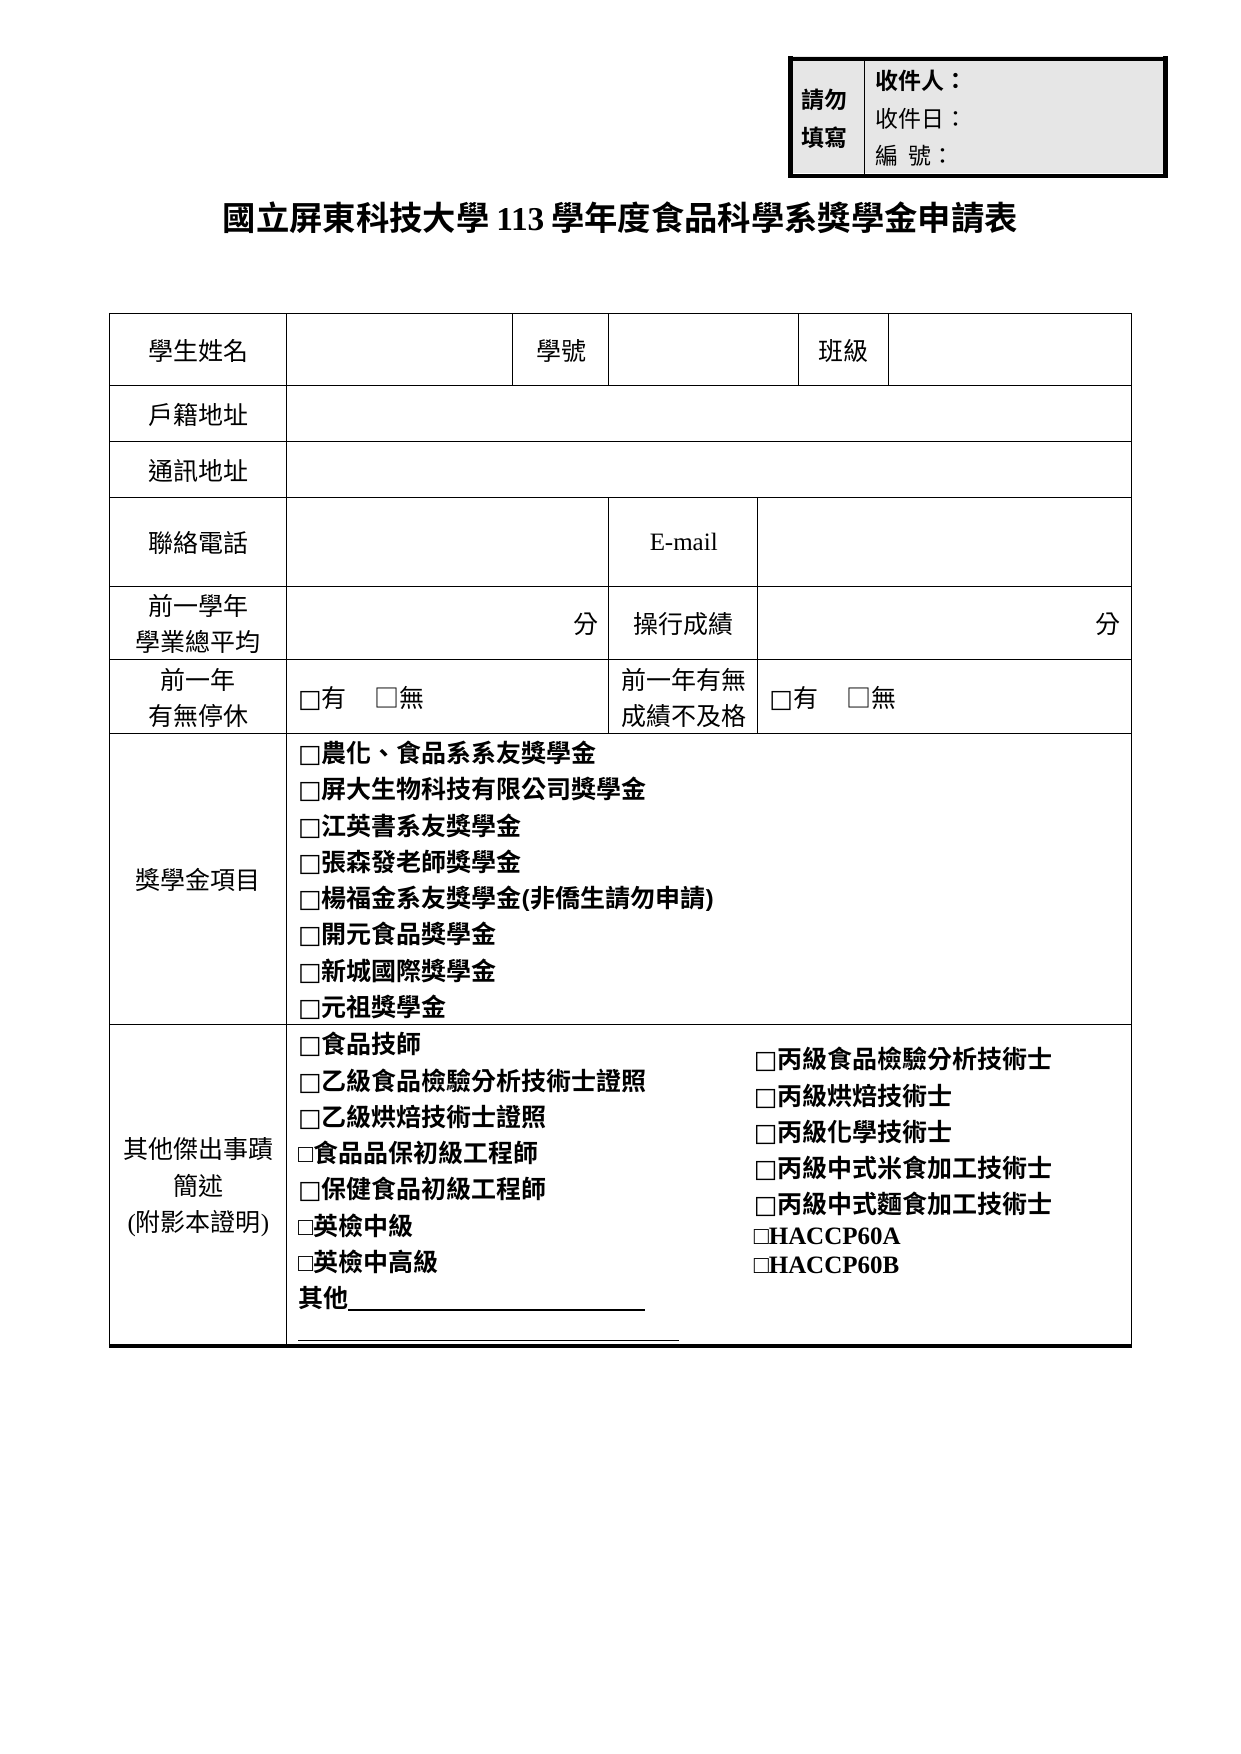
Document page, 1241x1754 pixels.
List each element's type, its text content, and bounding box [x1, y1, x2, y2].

table_cell [758, 498, 1131, 586]
table_cell □有 □無 [287, 660, 608, 733]
table_cell 前一年 有無停休 [110, 660, 286, 733]
table_header 班級 [799, 314, 888, 385]
table_header 收件人： 收件日： 編 號： [865, 61, 1163, 173]
table_cell [287, 498, 608, 586]
table_cell 前一學年 學業總平均 [110, 587, 286, 659]
table_cell 通訊地址 [110, 442, 286, 497]
table_cell □農化、食品系系友獎學金 □屏大生物科技有限公司獎學金 □江英書系友獎學金 □張森發老師獎學金 □楊福金系友獎學金(非僑生請勿申請) □開元食品獎學金 □新城國際獎學金 □元祖獎學金 [287, 734, 1131, 1024]
table_header 學號 [513, 314, 608, 385]
table_cell □有 □無 [758, 660, 1131, 733]
table_cell 操行成績 [609, 587, 757, 659]
table_cell 獎學金項目 [110, 734, 286, 1024]
text 國立屏東科技大學113學年度食品科學系獎學金申請表 [75, 178, 1165, 253]
table_cell [287, 442, 1131, 497]
table_cell 戶籍地址 [110, 386, 286, 441]
table_cell □食品技師 □乙級食品檢驗分析技術士證照 □乙級烘焙技術士證照 □食品品保初級工程師 □保健食品初級工程師 □英檢中級 □英檢中高級 其他 [287, 1025, 1131, 1343]
table_header [287, 314, 512, 385]
table_cell 其他傑出事蹟簡述 (附影本證明) [110, 1025, 286, 1343]
table_cell [287, 386, 1131, 441]
table_cell E-mail [609, 498, 757, 586]
table_header [889, 314, 1131, 385]
table_cell 分 [287, 587, 608, 659]
table_cell 聯絡電話 [110, 498, 286, 586]
table_header 學生姓名 [110, 314, 286, 385]
table_header 請勿填寫 [793, 61, 864, 173]
table_cell 分 [758, 587, 1131, 659]
table_header [609, 314, 798, 385]
table_cell 前一年有無成績不及格 [609, 660, 757, 733]
